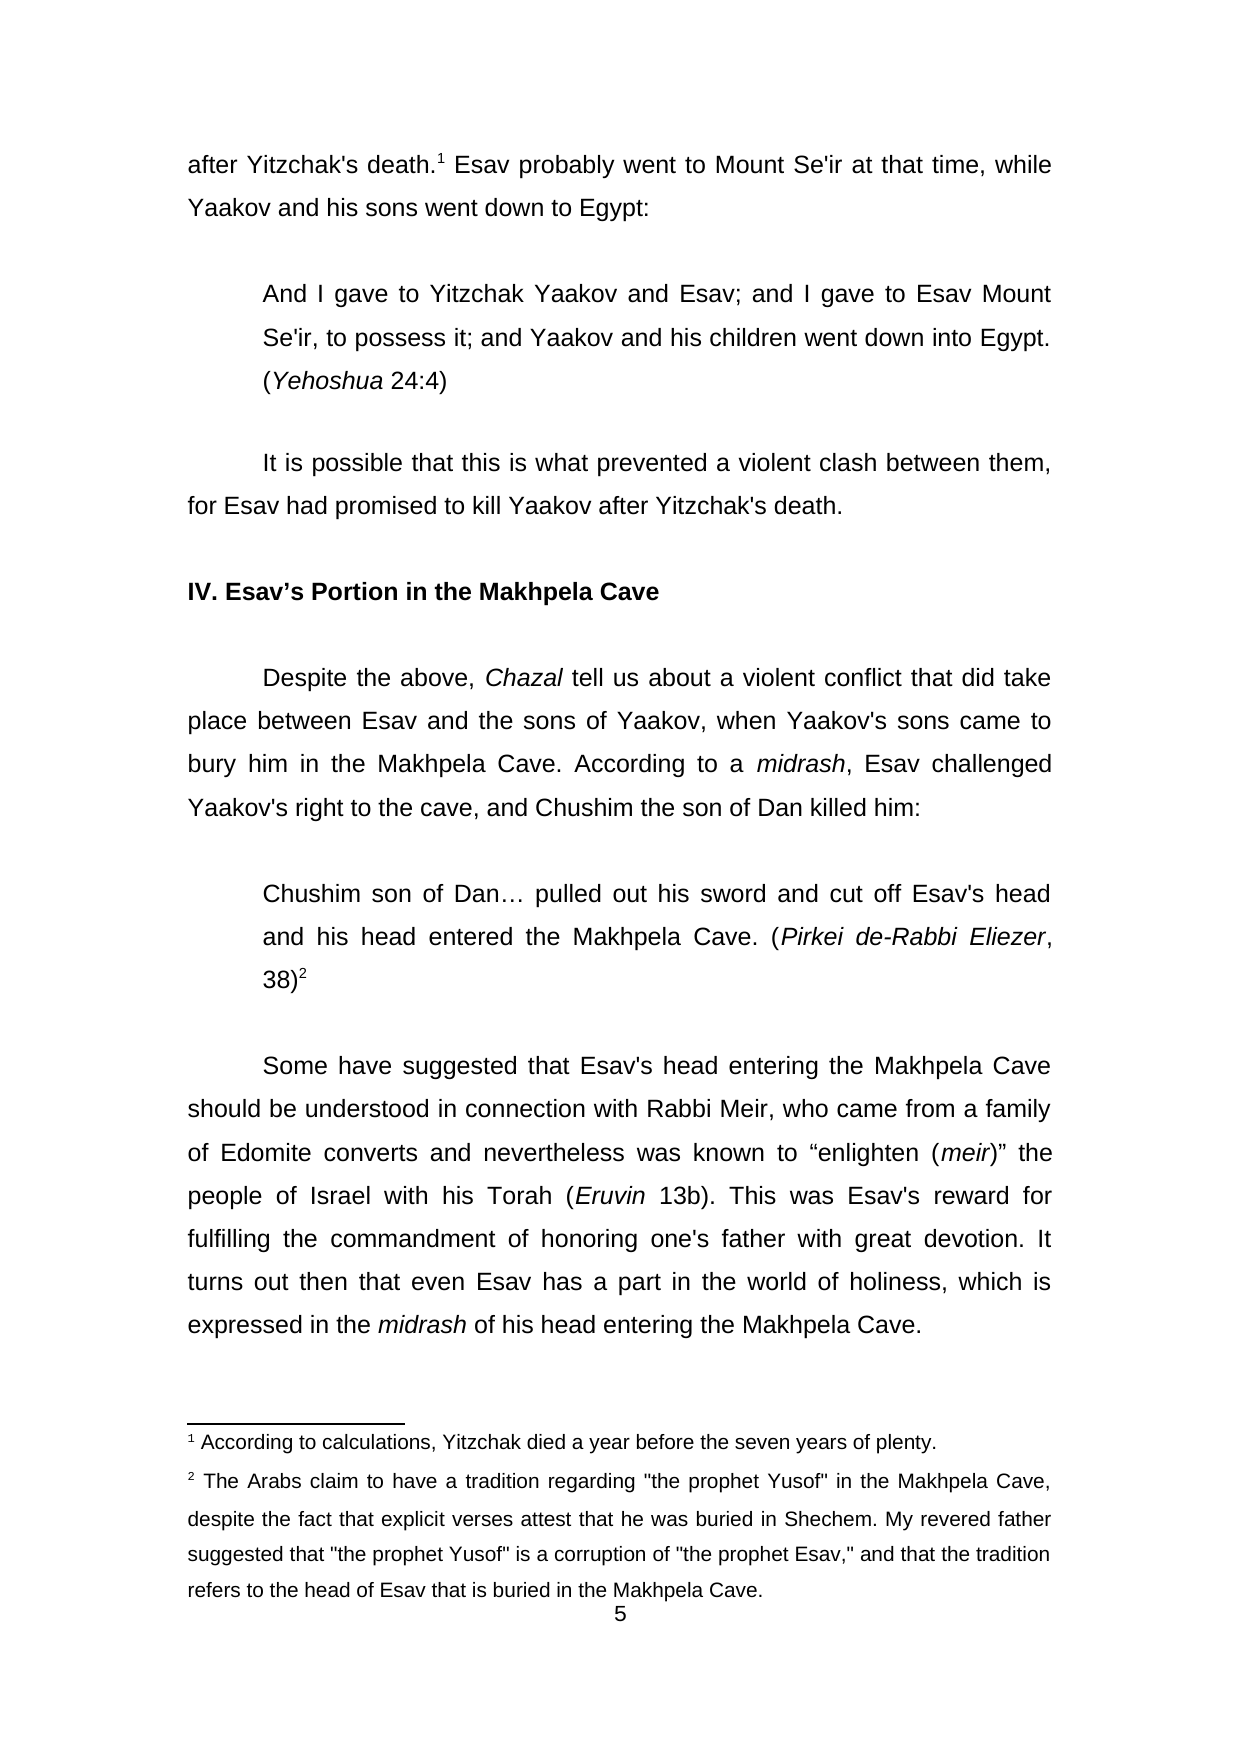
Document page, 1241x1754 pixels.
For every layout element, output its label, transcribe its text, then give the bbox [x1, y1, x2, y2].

text IV. Esav’s Portion in the Makhpela Cave [187, 577, 1053, 606]
text Despite the above, Chazal tell us about a violent conflict that did take place between Esav and the sons of Yaakov, when Yaakov's sons came to bury him in the Makhpela Cave. According to a midrash, Esav challenged Yaakov's right to the cave, and Chushim the son of Dan killed him: [187, 663, 1053, 821]
text Some have suggested that Esav's head entering the Makhpela Cave should be understood in connection with Rabbi Meir, who came from a family of Edomite converts and nevertheless was known to “enlighten (meir)” the people of Israel with his Torah (Eruvin 13b). This was Esav's reward for fulfilling the commandment of honoring one's father with great devotion. It turns out then that even Esav has a part in the world of holiness, which is expressed in the midrash of his head entering the Makhpela Cave. [187, 1051, 1053, 1339]
text Chushim son of Dan… pulled out his sword and cut off Esav's head and his head entered the Makhpela Cave. (Pirkei de-Rabbi Eliezer, 38) [262, 879, 1053, 994]
text It is possible that this is what prevented a violent clash between them, for Esav had promised to kill Yaakov after Yitzchak's death. [187, 448, 1053, 519]
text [187, 150, 1053, 222]
text And I gave to Yitzchak Yaakov and Esav; and I gave to Esav Mount Se'ir, to possess it; and Yaakov and his children went down into Egypt. (Yehoshua 24:4) [262, 302, 1053, 394]
